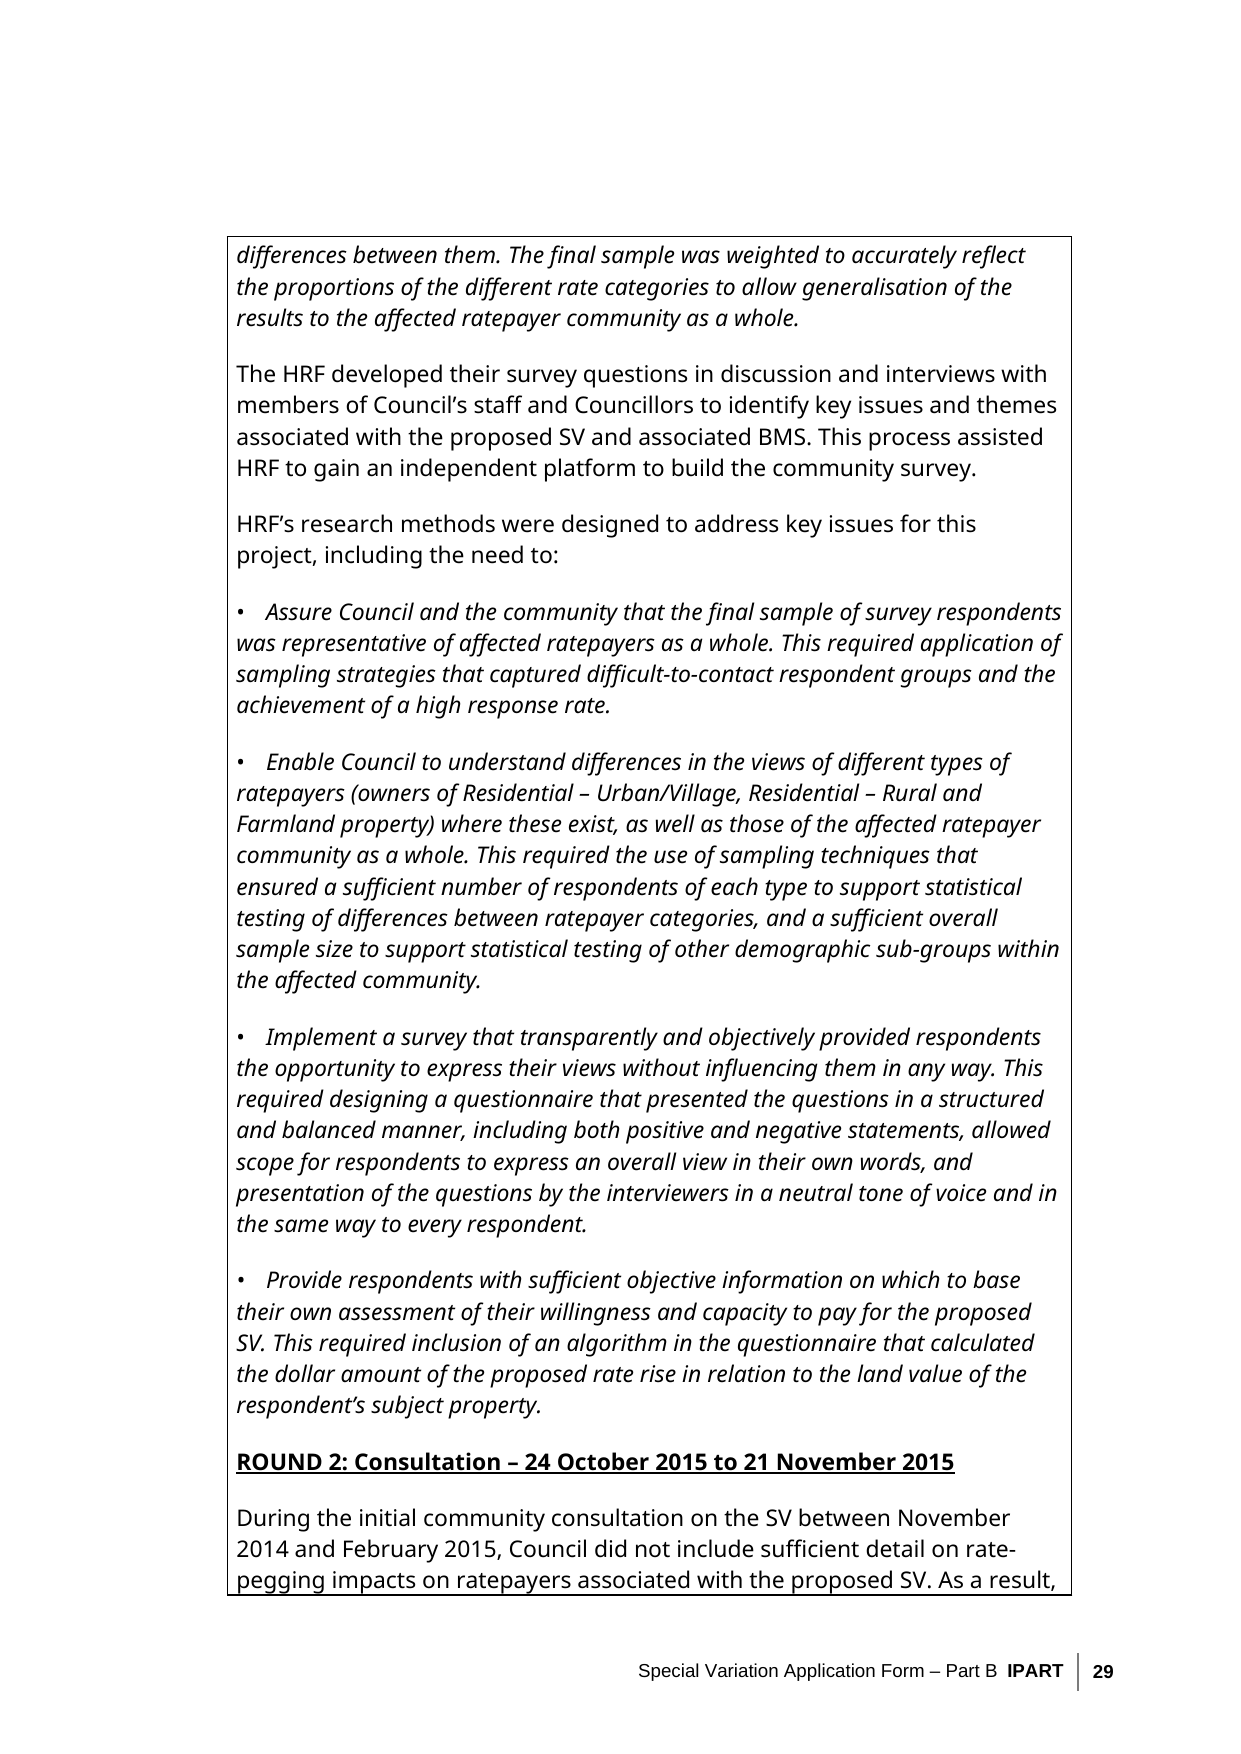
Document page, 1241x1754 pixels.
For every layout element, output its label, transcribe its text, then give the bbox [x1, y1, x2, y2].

text • Assure Council and the community that the final sample of survey respondents was representative of affected ratepayers as a whole. This required application of sampling strategies that captured difficult-to-contact respondent groups and the achievement of a high response rate. [228, 592, 1071, 721]
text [228, 237, 1071, 333]
text • Enable Council to understand differences in the views of different types of ratepayers (owners of Residential – Urban/Village, Residential – Rural and Farmland property) where these exist, as well as those of the affected ratepayer community as a whole. This required the use of sampling techniques that ensured a sufficient number of respondents of each type to support statistical testing of differences between ratepayer categories, and a sufficient overall sample size to support statistical testing of other demographic sub-groups within the affected community. [228, 742, 1071, 996]
text The HRF developed their survey questions in discussion and interviews with members of Council’s staff and Councillors to identify key issues and themes associated with the proposed SV and associated BMS. This process assisted HRF to gain an independent platform to build the community survey. [228, 355, 1071, 483]
text • Provide respondents with sufficient objective information on which to base their own assessment of their willingness and capacity to pay for the proposed SV. This required inclusion of an algorithm in the questionnaire that calculated the dollar amount of the proposed rate rise in relation to the land value of the respondent’s subject property. [228, 1261, 1071, 1421]
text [228, 1499, 1071, 1594]
text ROUND 2: Consultation – 24 October 2015 to 21 November 2015 [228, 1442, 1071, 1477]
text • Implement a survey that transparently and objectively provided respondents the opportunity to express their views without influencing them in any way. This required designing a questionnaire that presented the questions in a structured and balanced manner, including both positive and negative statements, allowed scope for respondents to express an overall view in their own words, and presentation of the questions by the interviewers in a neutral tone of voice and in the same way to every respondent. [228, 1017, 1071, 1239]
text HRF’s research methods were designed to address key issues for this project, including the need to: [228, 505, 1071, 571]
